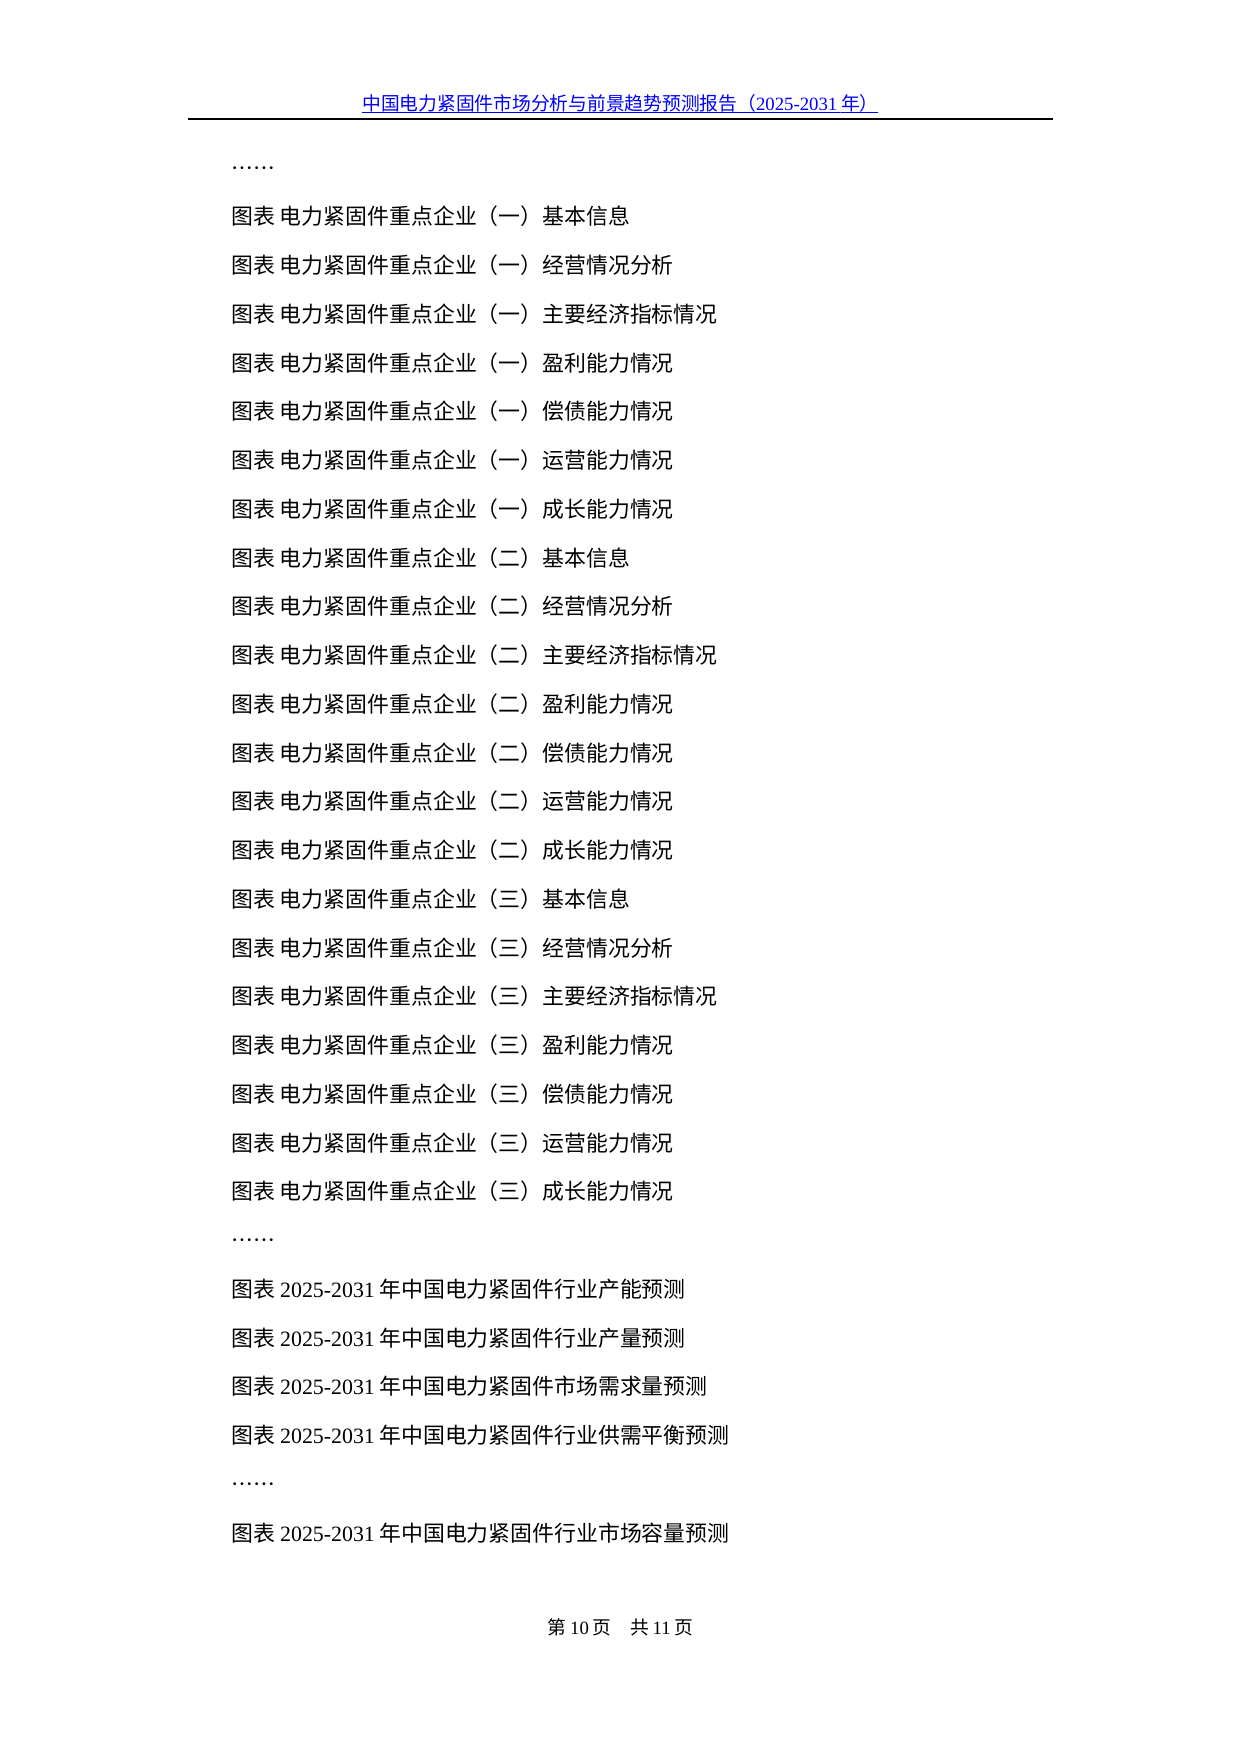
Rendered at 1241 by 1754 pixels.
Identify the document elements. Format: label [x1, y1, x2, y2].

text [187, 150, 1053, 1548]
